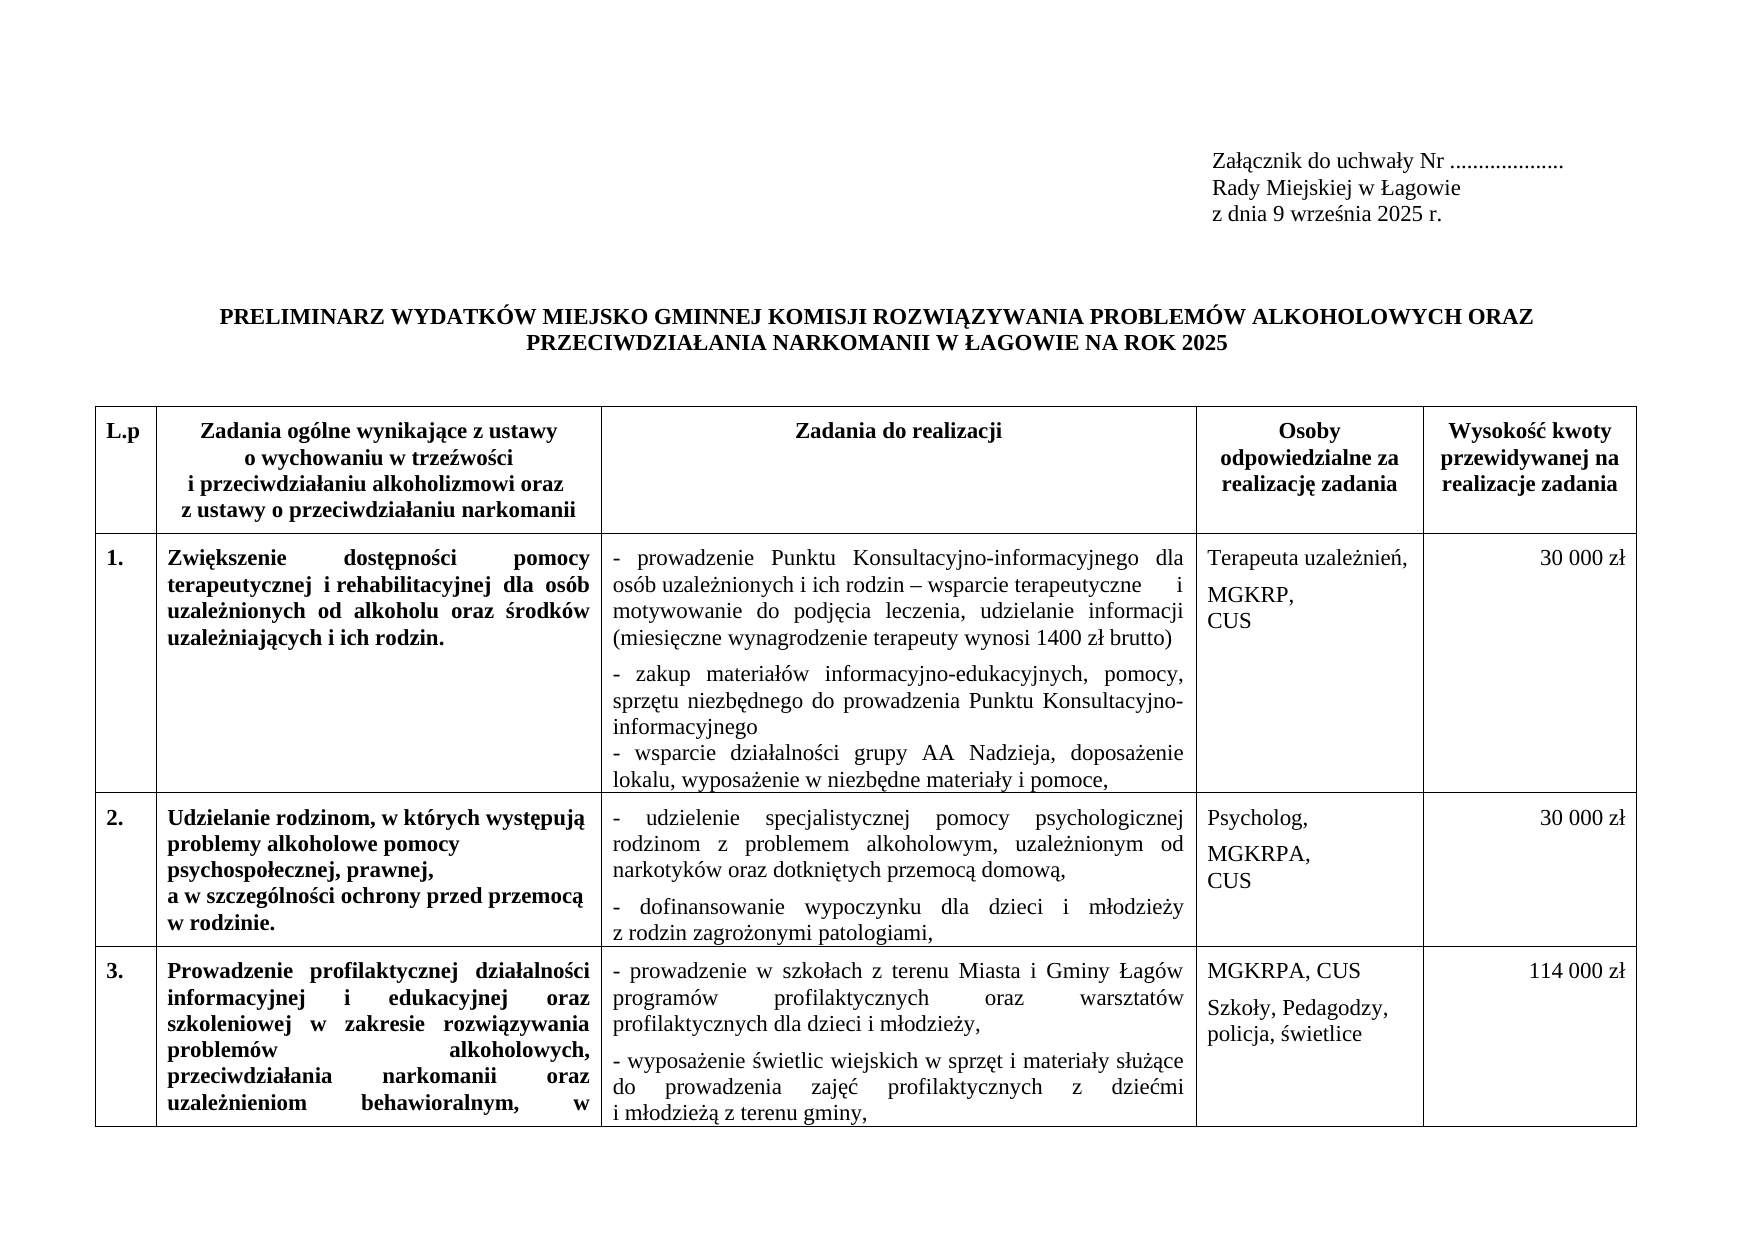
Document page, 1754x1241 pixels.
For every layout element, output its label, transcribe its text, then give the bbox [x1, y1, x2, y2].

table_cell - udzielenie specjalistycznej pomocy psychologicznej rodzinom z problemem alkoholowym, uzależnionym od narkotyków oraz dotkniętych przemocą domową, - dofinansowanie wypoczynku dla dzieci i młodzieży z rodzin zagrożonymi patologiami, [602, 793, 1196, 946]
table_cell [602, 947, 1196, 1126]
table_cell 30 000 zł [1424, 534, 1636, 792]
table_cell - prowadzenie Punktu Konsultacyjno-informacyjnego dla osób uzależnionych i ich rodzin – wsparcie terapeutyczne i motywowanie do podjęcia leczenia, udzielanie informacji (miesięczne wynagrodzenie terapeuty wynosi 1400 zł brutto) - zakup materiałów informacyjno-edukacyjnych, pomocy, sprzętu niezbędnego do prowadzenia Punktu Konsultacyjno-informacyjnego - wsparcie działalności grupy AA Nadzieja, doposażenie lokalu, wyposażenie w niezbędne materiały i pomoce, [602, 534, 1196, 792]
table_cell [1197, 947, 1423, 1126]
table_header L.p [96, 407, 156, 533]
table_header Zadania do realizacji [602, 407, 1196, 533]
table_cell Zwiększenie dostępności pomocy terapeutycznej i rehabilitacyjnej dla osób uzależnionych od alkoholu oraz środków uzależniających i ich rodzin. [157, 534, 601, 792]
table_header Wysokość kwoty przewidywanej na realizacje zadania [1424, 407, 1636, 533]
table_cell Udzielanie rodzinom, w których występują problemy alkoholowe pomocy psychospołecznej, prawnej, a w szczególności ochrony przed przemocą w rodzinie. [157, 793, 601, 946]
table_cell 3. [96, 947, 156, 1126]
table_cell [157, 947, 601, 1126]
table_cell 1. [96, 534, 156, 792]
table_header Osoby odpowiedzialne za realizację zadania [1197, 407, 1423, 533]
table_cell Terapeuta uzależnień, MGKRP, CUS [1197, 534, 1423, 792]
table_header Zadania ogólne wynikające z ustawy o wychowaniu w trzeźwości i przeciwdziałaniu alkoholizmowi oraz z ustawy o przeciwdziałaniu narkomanii [157, 407, 601, 533]
table_cell 114 000 zł [1424, 947, 1636, 1126]
text PRELIMINARZ WYDATKÓW MIEJSKO GMINNEJ KOMISJI ROZWIĄZYWANIA PROBLEMÓW ALKOHOLOWYCH ORAZ PRZECIWDZIAŁANIA NARKOMANII W ŁAGOWIE NA ROK 2025 [106, 303, 1648, 356]
text Załącznik do uchwały Nr .................... Rady Miejskiej w Łagowie z dnia 9 września 2025 r. [1212, 148, 1648, 227]
table_cell 2. [96, 793, 156, 946]
table_cell 30 000 zł [1424, 793, 1636, 946]
table_cell Psycholog, MGKRPA, CUS [1197, 793, 1423, 946]
